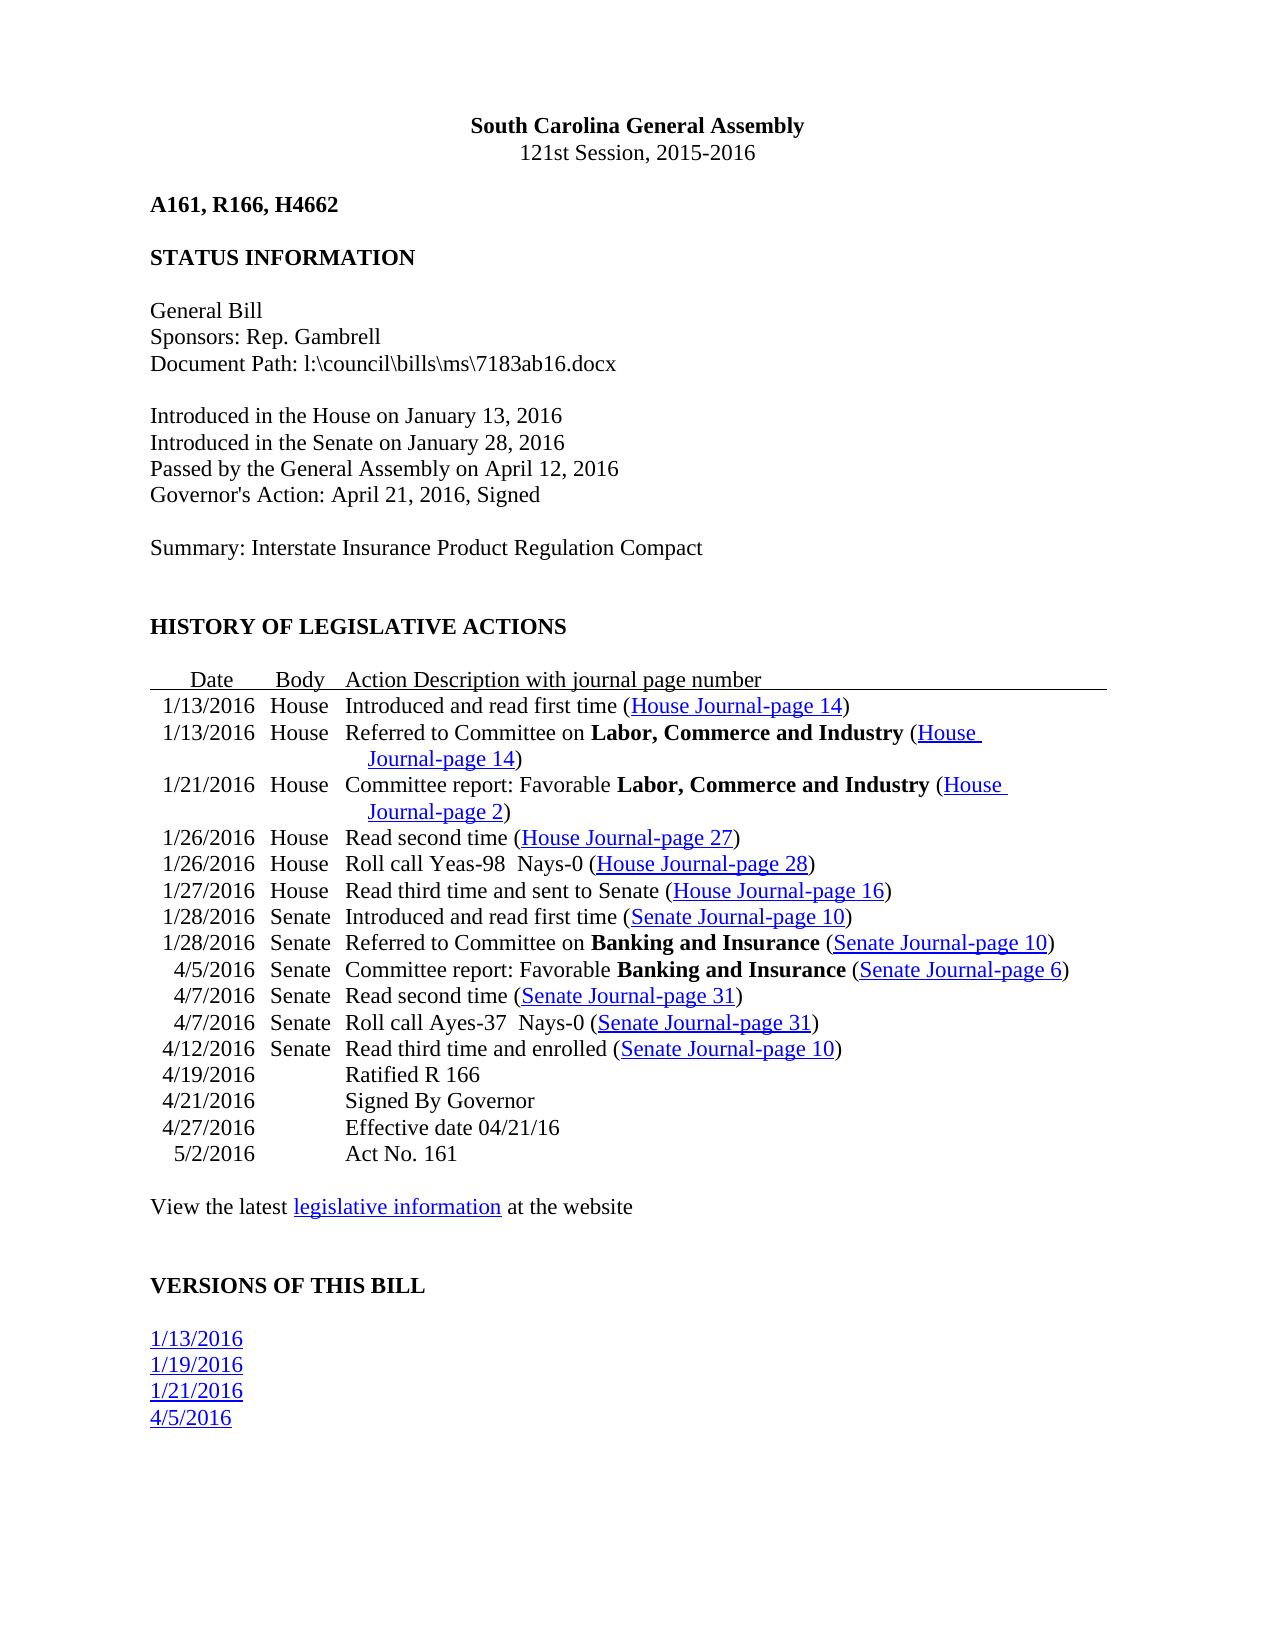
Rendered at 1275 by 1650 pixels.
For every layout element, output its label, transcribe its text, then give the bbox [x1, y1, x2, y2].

text South Carolina General Assembly [150, 112, 1125, 139]
text HISTORY OF LEGISLATIVE ACTIONS [150, 613, 1125, 639]
text 1/26/2016 House Read second time (House Journal-page 27) [150, 824, 1125, 850]
text Passed by the General Assembly on April 12, 2016 [150, 455, 1125, 481]
text General Bill [150, 297, 1125, 323]
text 1/27/2016 House Read third time and sent to Senate (House Journal-page 16) [150, 877, 1125, 903]
text 5/2/2016 Act No. 161 [150, 1140, 1125, 1167]
text Introduced in the House on January 13, 2016 [150, 402, 1125, 429]
text Governor's Action: April 21, 2016, Signed [150, 481, 1125, 508]
text A161, R166, H4662 [150, 192, 1125, 218]
text VERSIONS OF THIS BILL [150, 1272, 1125, 1298]
text 4/7/2016 Senate Read second time (Senate Journal-page 31) [150, 982, 1125, 1008]
text 4/7/2016 Senate Roll call Ayes-37 Nays-0 (Senate Journal-page 31) [150, 1008, 1125, 1035]
text 1/21/2016 [150, 1377, 1125, 1404]
text 1/26/2016 House Roll call Yeas-98 Nays-0 (House Journal-page 28) [150, 850, 1125, 877]
text Introduced in the Senate on January 28, 2016 [150, 429, 1125, 455]
text 4/19/2016 Ratified R 166 [150, 1061, 1125, 1088]
text 1/19/2016 [150, 1351, 1125, 1377]
text 4/5/2016 [150, 1404, 1125, 1430]
text STATUS INFORMATION [150, 244, 1125, 271]
text 1/28/2016 Senate Introduced and read first time (Senate Journal-page 10) [150, 903, 1125, 929]
text 4/21/2016 Signed By Governor [150, 1088, 1125, 1114]
text View the latest legislative information at the website [150, 1193, 1125, 1219]
text 1/21/2016 House Committee report: Favorable Labor, Commerce and Industry (House Journal-page 2) [150, 771, 1125, 824]
text 1/28/2016 Senate Referred to Committee on Banking and Insurance (Senate Journal-page 10) [150, 929, 1125, 956]
text 1/13/2016 House Referred to Committee on Labor, Commerce and Industry (House Journal-page 14) [150, 719, 1125, 771]
text Document Path: l:\council\bills\ms\7183ab16.docx [150, 350, 1125, 376]
text 4/27/2016 Effective date 04/21/16 [150, 1114, 1125, 1140]
text 1/13/2016 [150, 1325, 1125, 1351]
text Summary: Interstate Insurance Product Regulation Compact [150, 534, 1125, 561]
text 4/12/2016 Senate Read third time and enrolled (Senate Journal-page 10) [150, 1035, 1125, 1061]
text 1/13/2016 House Introduced and read first time (House Journal-page 14) [150, 692, 1125, 719]
text Sponsors: Rep. Gambrell [150, 323, 1125, 350]
text 4/5/2016 Senate Committee report: Favorable Banking and Insurance (Senate Journal-page 6) [150, 956, 1125, 982]
text 121st Session, 2015-2016 [150, 139, 1125, 165]
text Date Body Action Description with journal page number [150, 666, 1125, 692]
